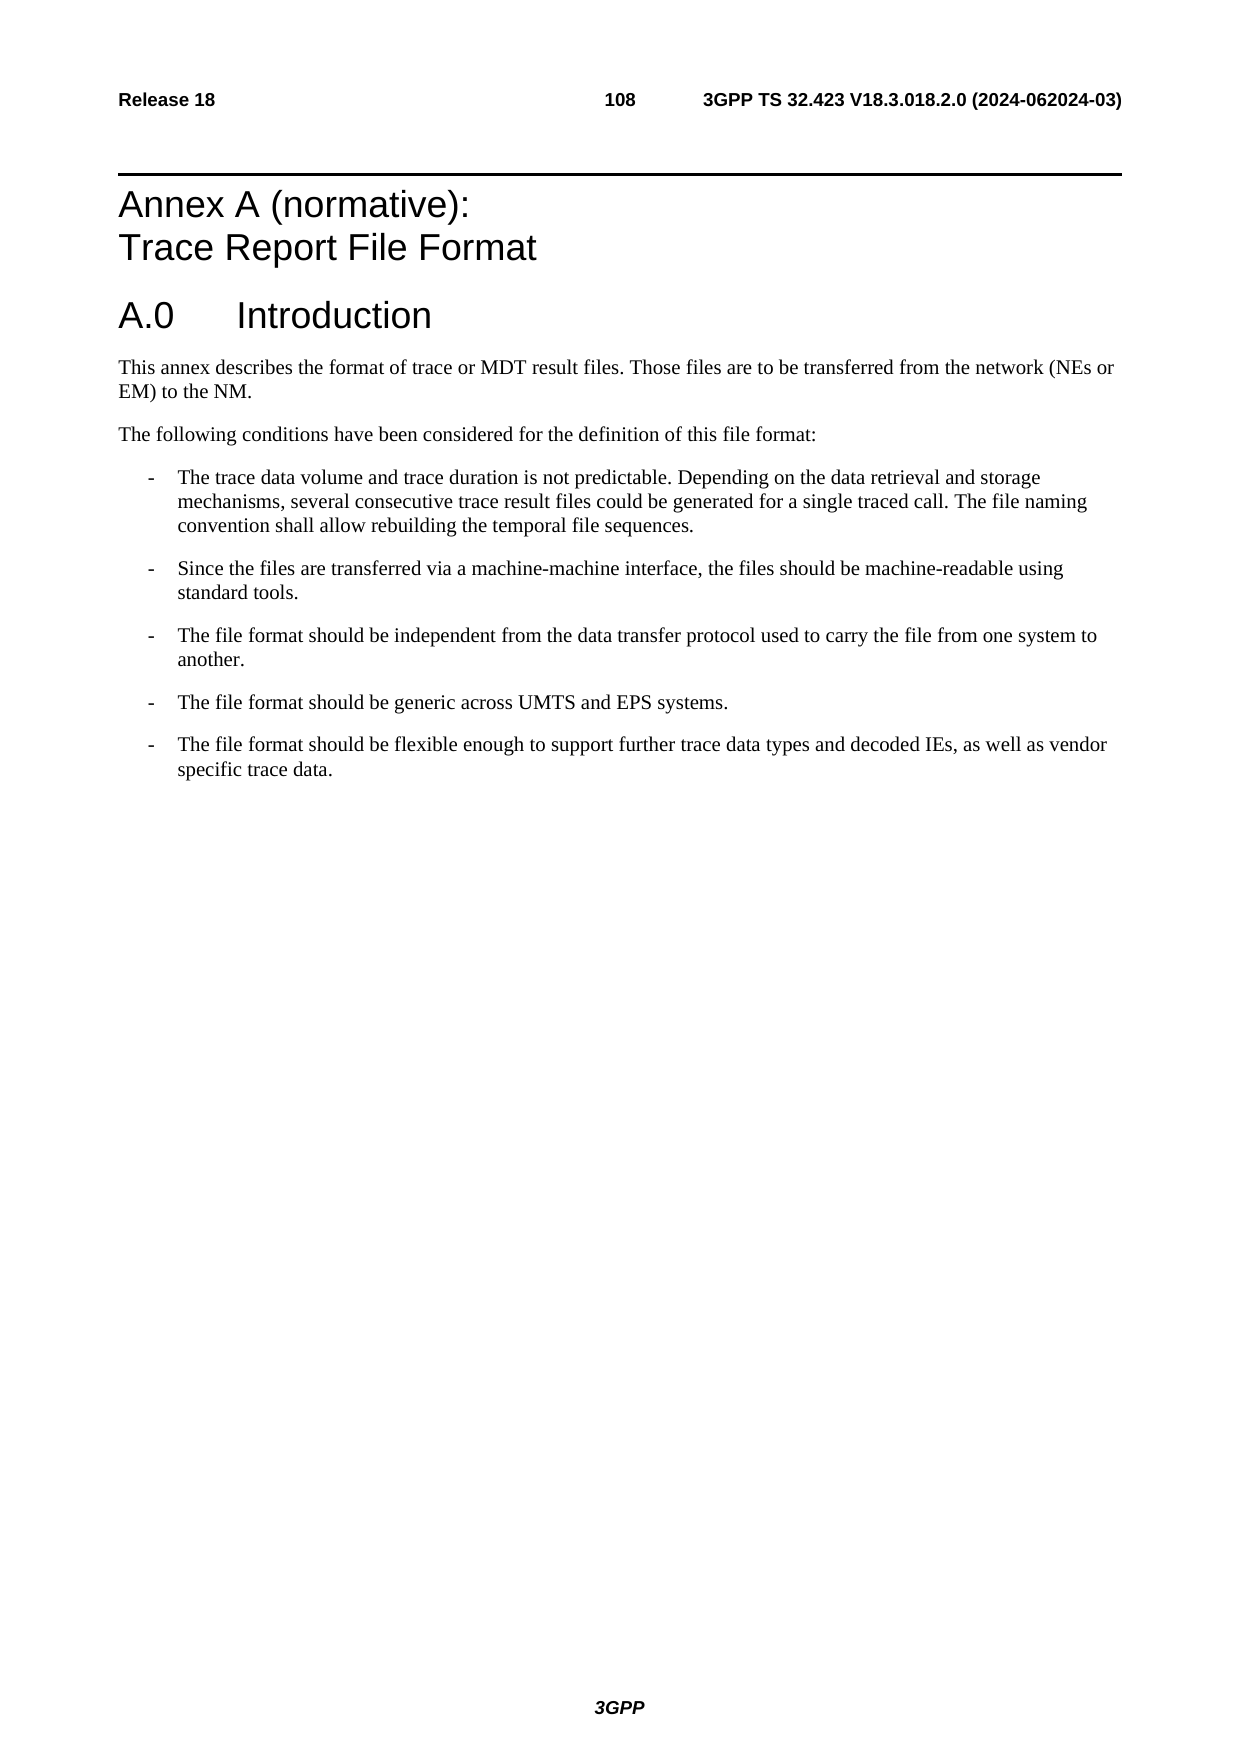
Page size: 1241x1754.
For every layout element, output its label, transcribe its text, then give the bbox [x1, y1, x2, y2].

subtitle Annex A (normative): Trace Report File Format [118, 176, 1122, 268]
subtitle A.0 Introduction [118, 284, 1122, 336]
text - The file format should be independent from the data transfer protocol used to carry the file from one system to another. [148, 623, 1122, 671]
text - Since the files are transferred via a machine-machine interface, the files should be machine-readable using standard tools. [148, 556, 1122, 604]
text The following conditions have been considered for the definition of this file format: [118, 422, 1122, 446]
text - The file format should be generic across UMTS and EPS systems. [148, 689, 1122, 714]
text This annex describes the format of trace or MDT result files. Those files are to be transferred from the network (NEs or EM) to the NM. [118, 355, 1122, 403]
text - The file format should be flexible enough to support further trace data types and decoded IEs, as well as vendor specific trace data. [148, 732, 1122, 781]
text - The trace data volume and trace duration is not predictable. Depending on the data retrieval and storage mechanisms, several consecutive trace result files could be generated for a single traced call. The file naming convention shall allow rebuilding the temporal file sequences. [148, 465, 1122, 537]
